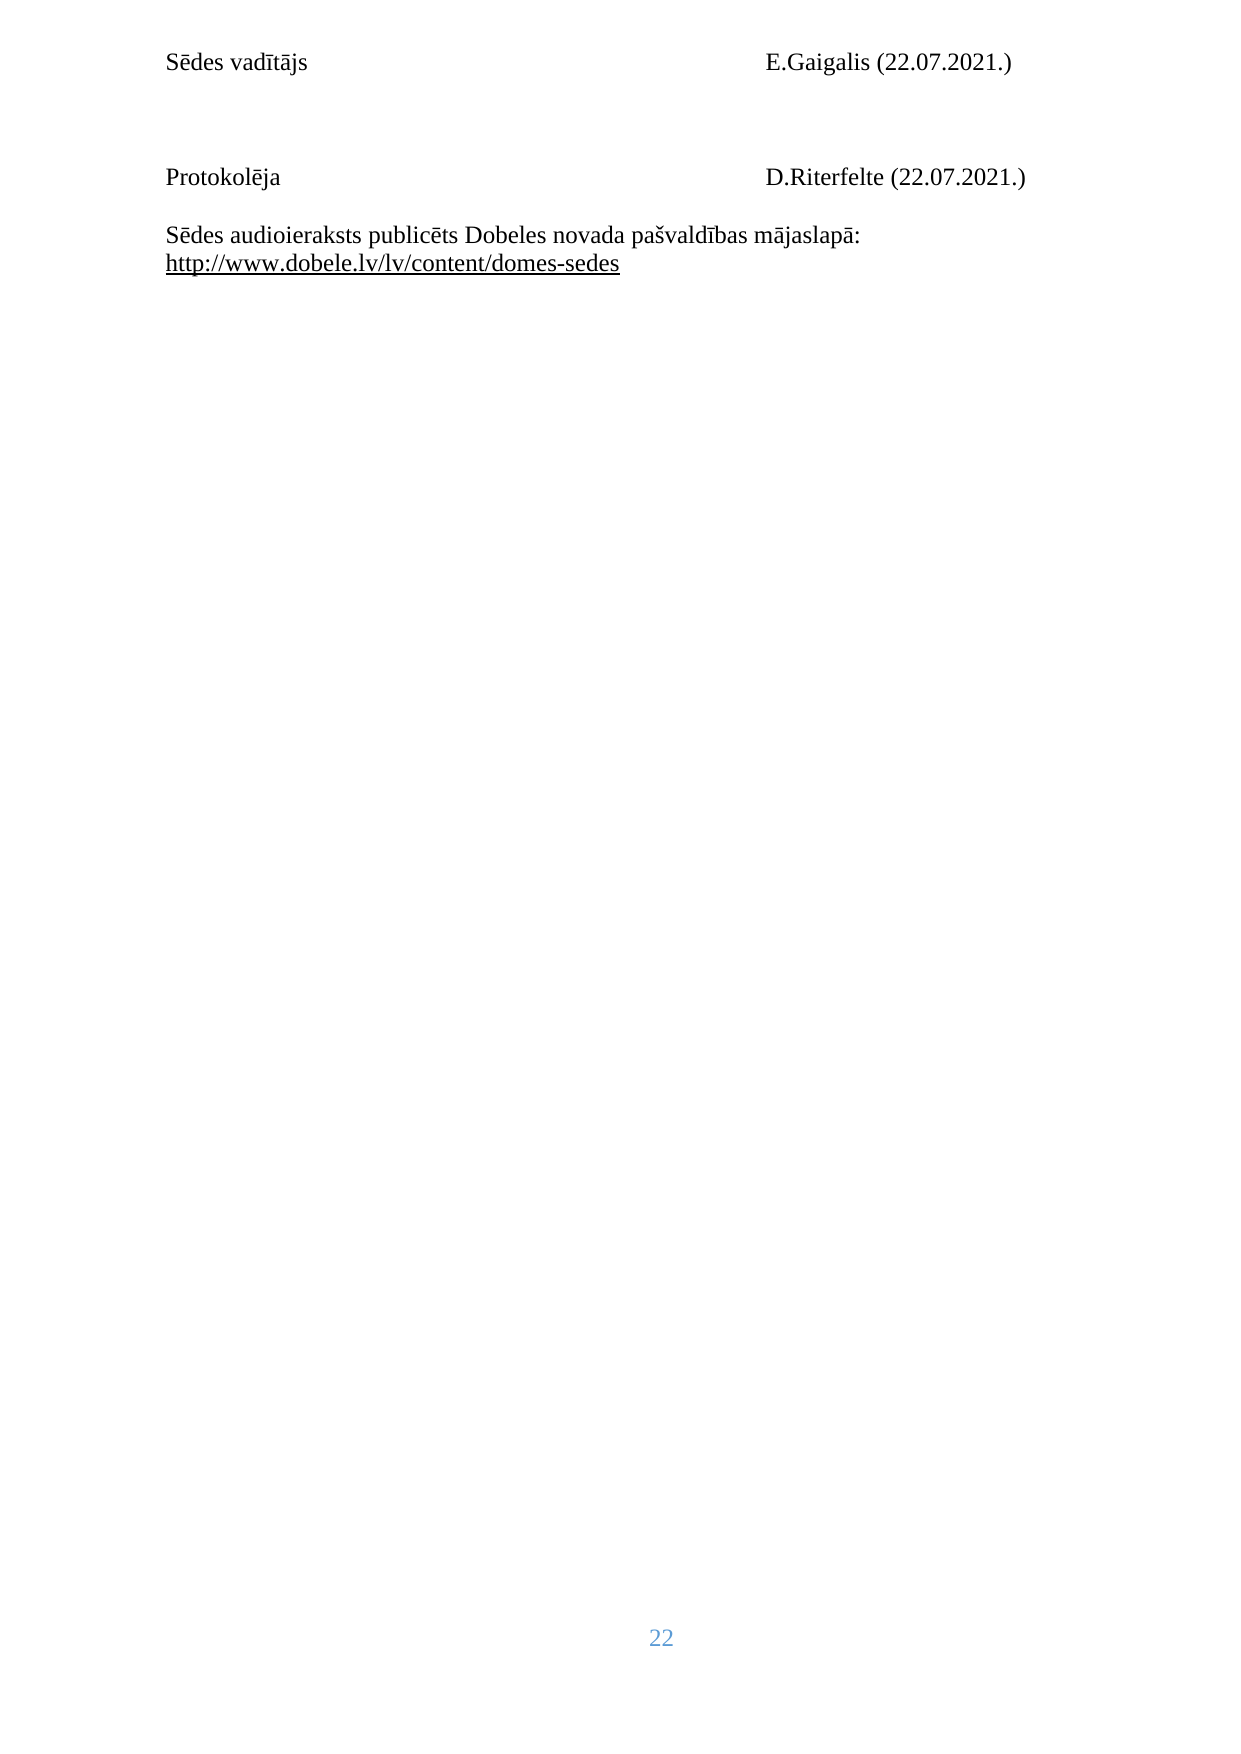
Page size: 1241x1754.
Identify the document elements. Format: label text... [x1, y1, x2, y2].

text Sēdes vadītājs E.Gaigalis (22.07.2021.) [165, 47, 1157, 76]
text Protokolēja D.Riterfelte (22.07.2021.) [165, 162, 1157, 191]
text Sēdes audioieraksts publicēts Dobeles novada pašvaldības mājaslapā: http://www.dobele.lv/lv/content/domes-sedes [165, 220, 1157, 277]
